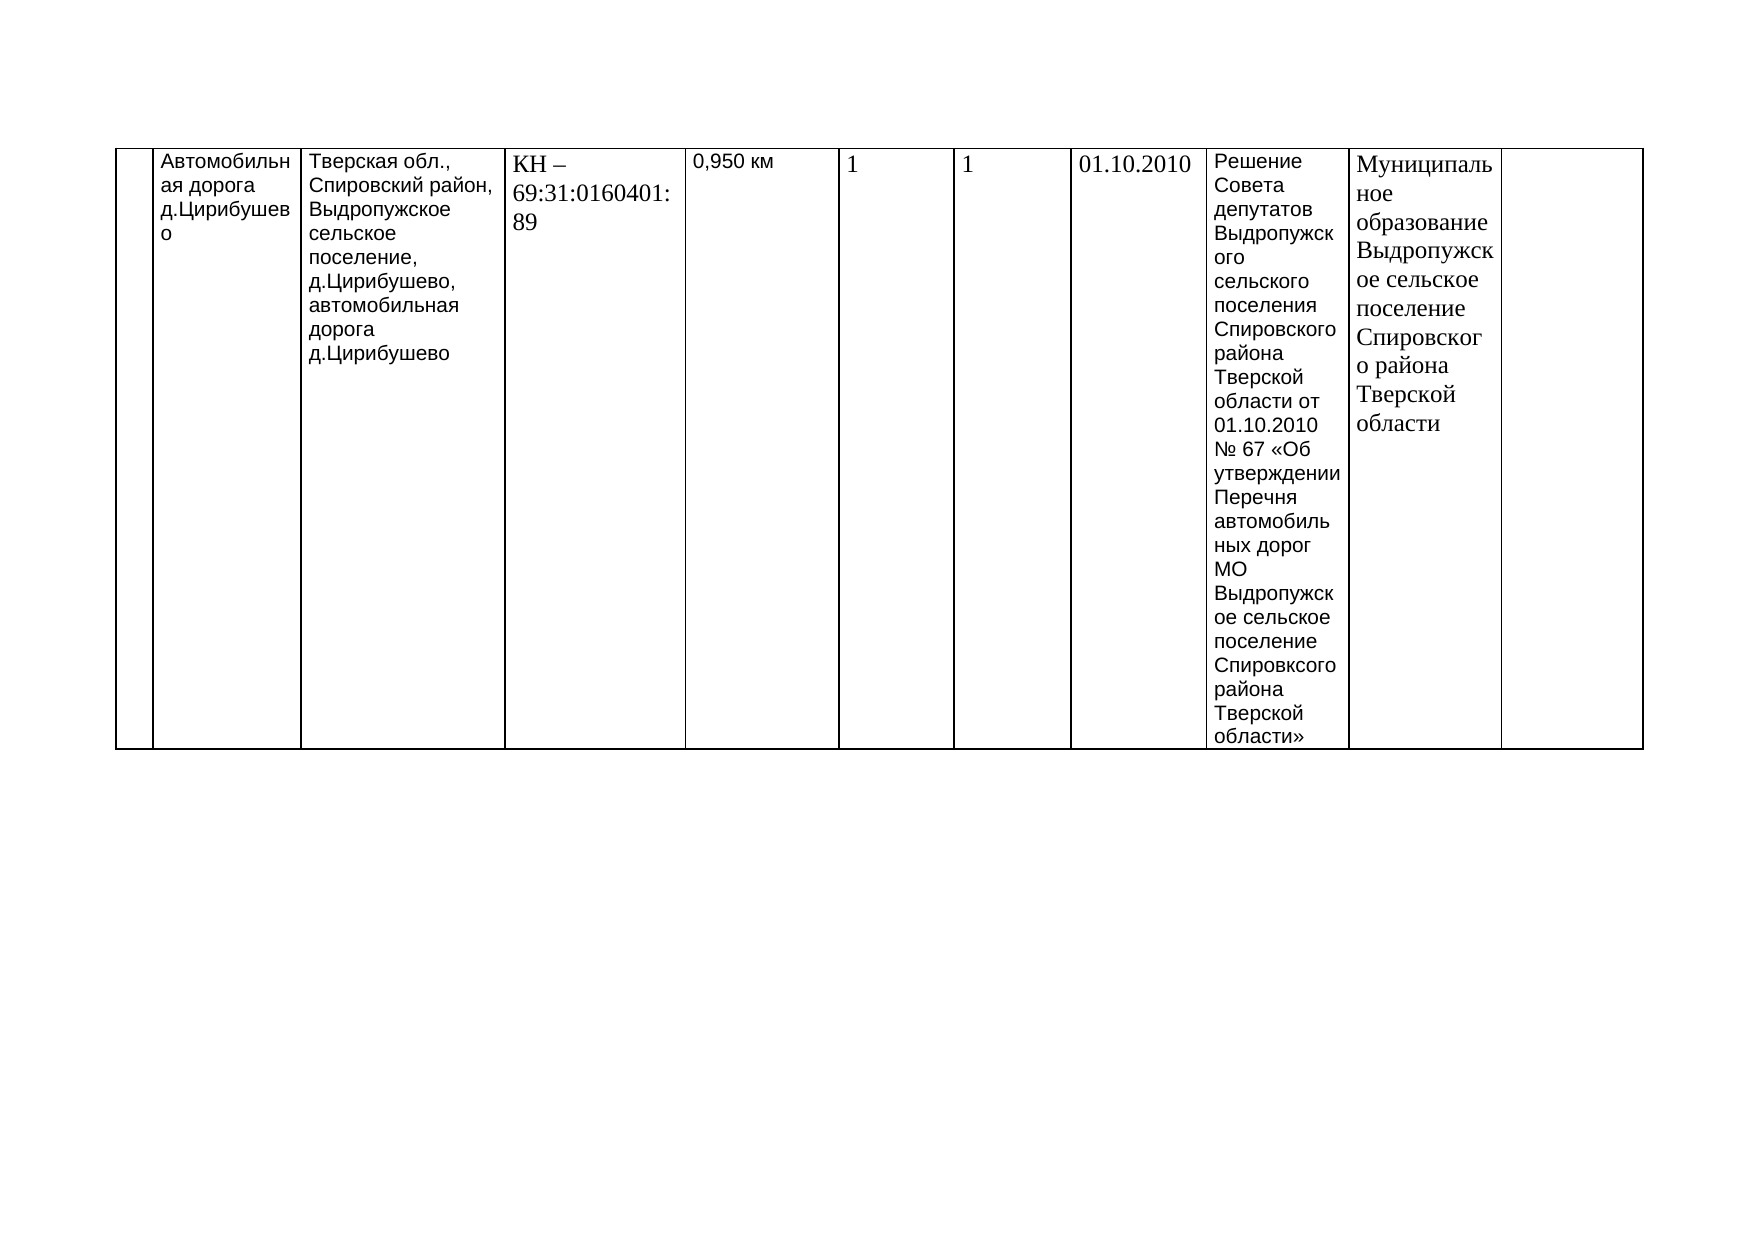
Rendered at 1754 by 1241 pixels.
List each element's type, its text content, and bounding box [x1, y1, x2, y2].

table_cell 0,950 км [686, 149, 838, 748]
table_cell 01.10.2010 [1072, 149, 1206, 748]
table_cell КН – 69:31:0160401:89 [506, 149, 685, 748]
table_cell [1502, 149, 1642, 748]
table_cell 1 [955, 149, 1070, 748]
table_cell Решение Совета депутатов Выдропужского сельского поселения Спировского района Тверской области от 01.10.2010 № 67 «Об утверждении Перечня автомобильных дорог МО Выдропужское сельское поселение Спировксого района Тверской области» [1207, 149, 1348, 748]
table_cell Автомобильная дорога д.Цирибушево [154, 149, 300, 748]
table_cell Тверская обл., Спировский район, Выдропужское сельское поселение, д.Цирибушево, автомобильная дорога д.Цирибушево [302, 149, 504, 748]
table_cell Муниципальное образование Выдропужское сельское поселение Спировского района Тверской области [1350, 149, 1501, 748]
table_cell 1 [840, 149, 953, 748]
table_cell [117, 149, 152, 748]
